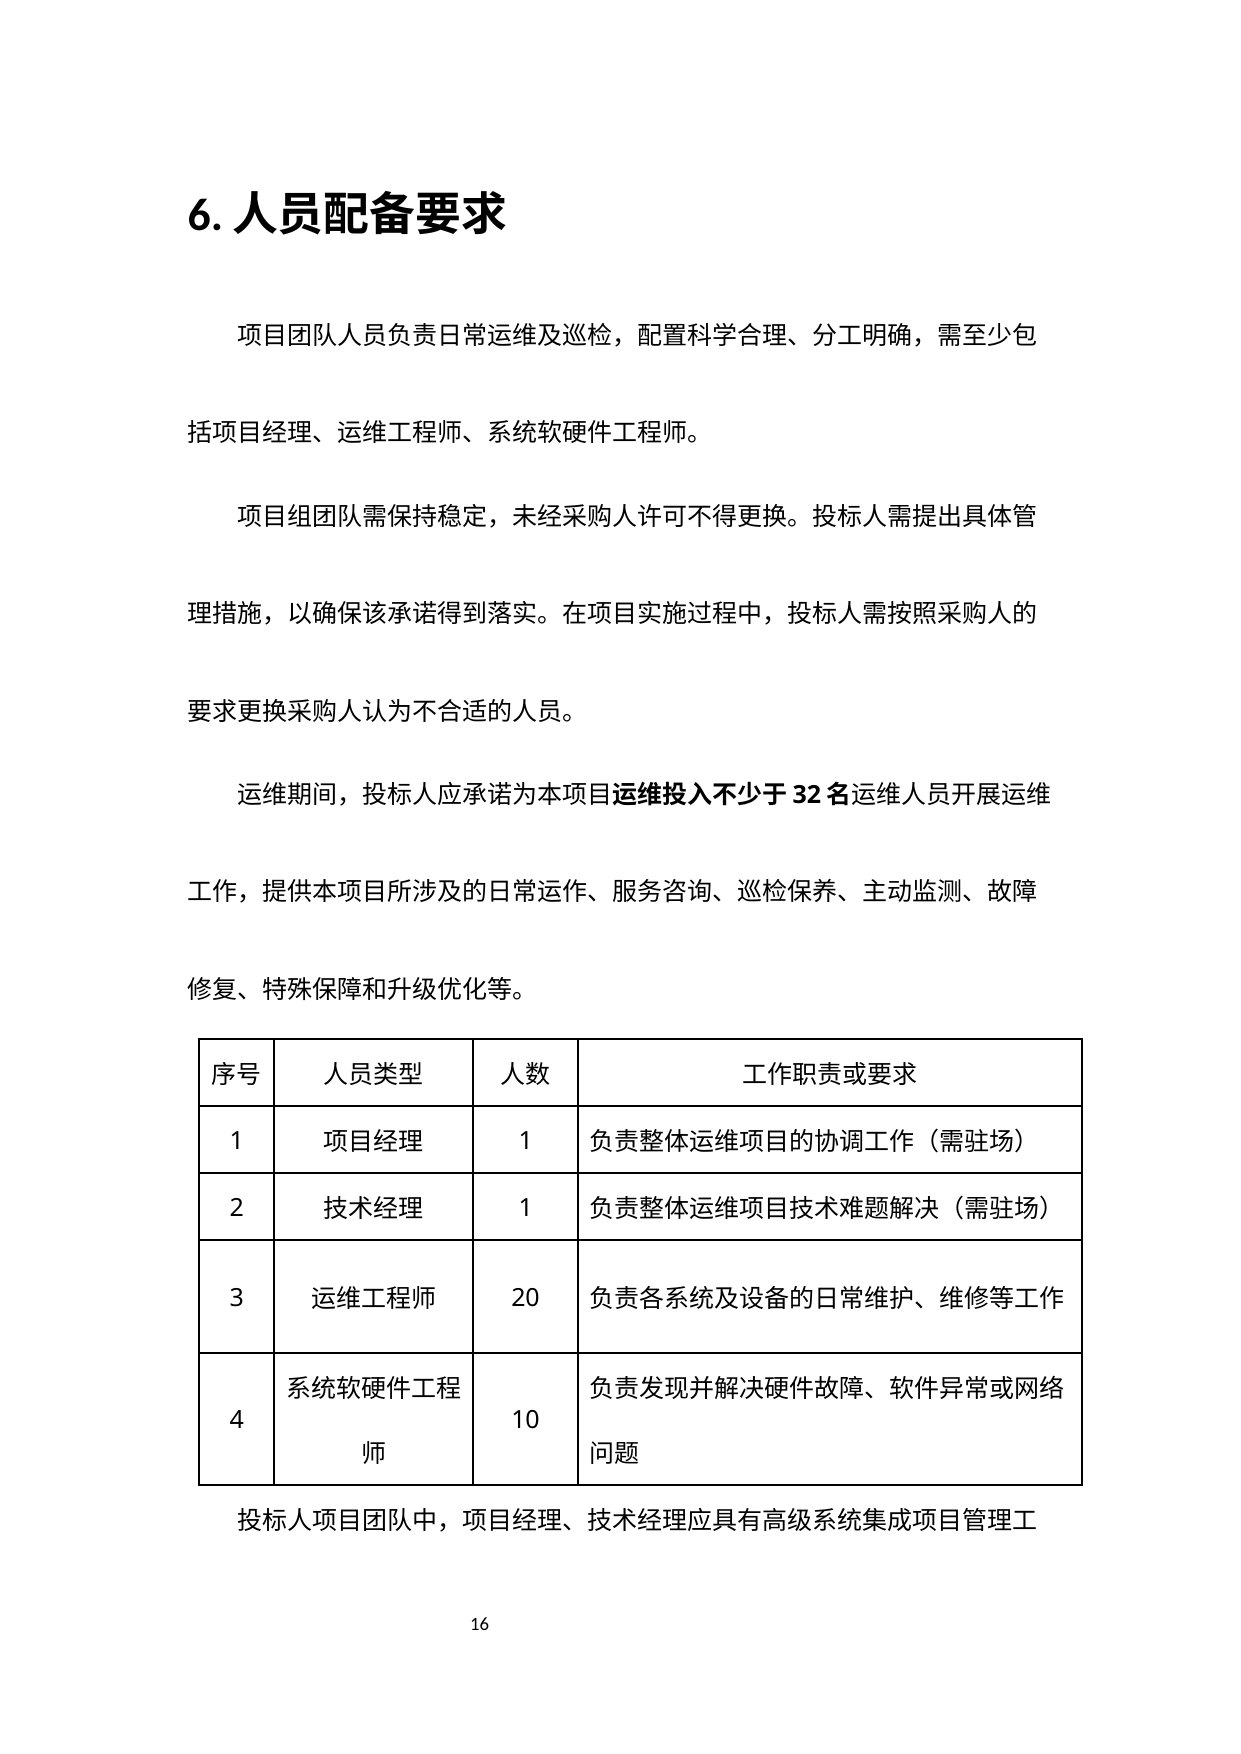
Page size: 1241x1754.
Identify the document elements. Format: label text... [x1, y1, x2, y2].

table_cell 技术经理 [275, 1174, 472, 1239]
table_cell 10 [474, 1354, 577, 1484]
table_header 人员类型 [275, 1040, 472, 1105]
table_header 序号 [200, 1040, 273, 1105]
table_cell 1 [474, 1107, 577, 1172]
text 项目组团队需保持稳定，未经采购人许可不得更换。投标人需提出具体管理措施，以确保该承诺得到落实。在项目实施过程中，投标人需按照采购人的要求更换采购人认为不合适的人员。 [187, 482, 1053, 742]
text 运维期间，投标人应承诺为本项目运维投入不少于32名运维人员开展运维工作，提供本项目所涉及的日常运作、服务咨询、巡检保养、主动监测、故障修复、特殊保障和升级优化等。 [187, 760, 1053, 1020]
table_cell 2 [200, 1174, 273, 1239]
table_cell 负责整体运维项目的协调工作（需驻场） [579, 1107, 1081, 1172]
table_cell 1 [474, 1174, 577, 1239]
table_header 工作职责或要求 [579, 1040, 1081, 1105]
table_cell 负责各系统及设备的日常维护、维修等工作 [579, 1241, 1081, 1352]
table_header 人数 [474, 1040, 577, 1105]
table_cell 运维工程师 [275, 1241, 472, 1352]
table_cell 负责整体运维项目技术难题解决（需驻场） [579, 1174, 1081, 1239]
table_cell 1 [200, 1107, 273, 1172]
table_cell 系统软硬件工程师 [275, 1354, 472, 1484]
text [187, 1486, 1053, 1551]
table_cell 3 [200, 1241, 273, 1352]
table_cell 负责发现并解决硬件故障、软件异常或网络问题 [579, 1354, 1081, 1484]
table_cell 项目经理 [275, 1107, 472, 1172]
subtitle 人员配备要求 [187, 162, 1053, 259]
text 项目团队人员负责日常运维及巡检，配置科学合理、分工明确，需至少包括项目经理、运维工程师、系统软硬件工程师。 [187, 301, 1053, 463]
table_cell 20 [474, 1241, 577, 1352]
table_cell 4 [200, 1354, 273, 1484]
